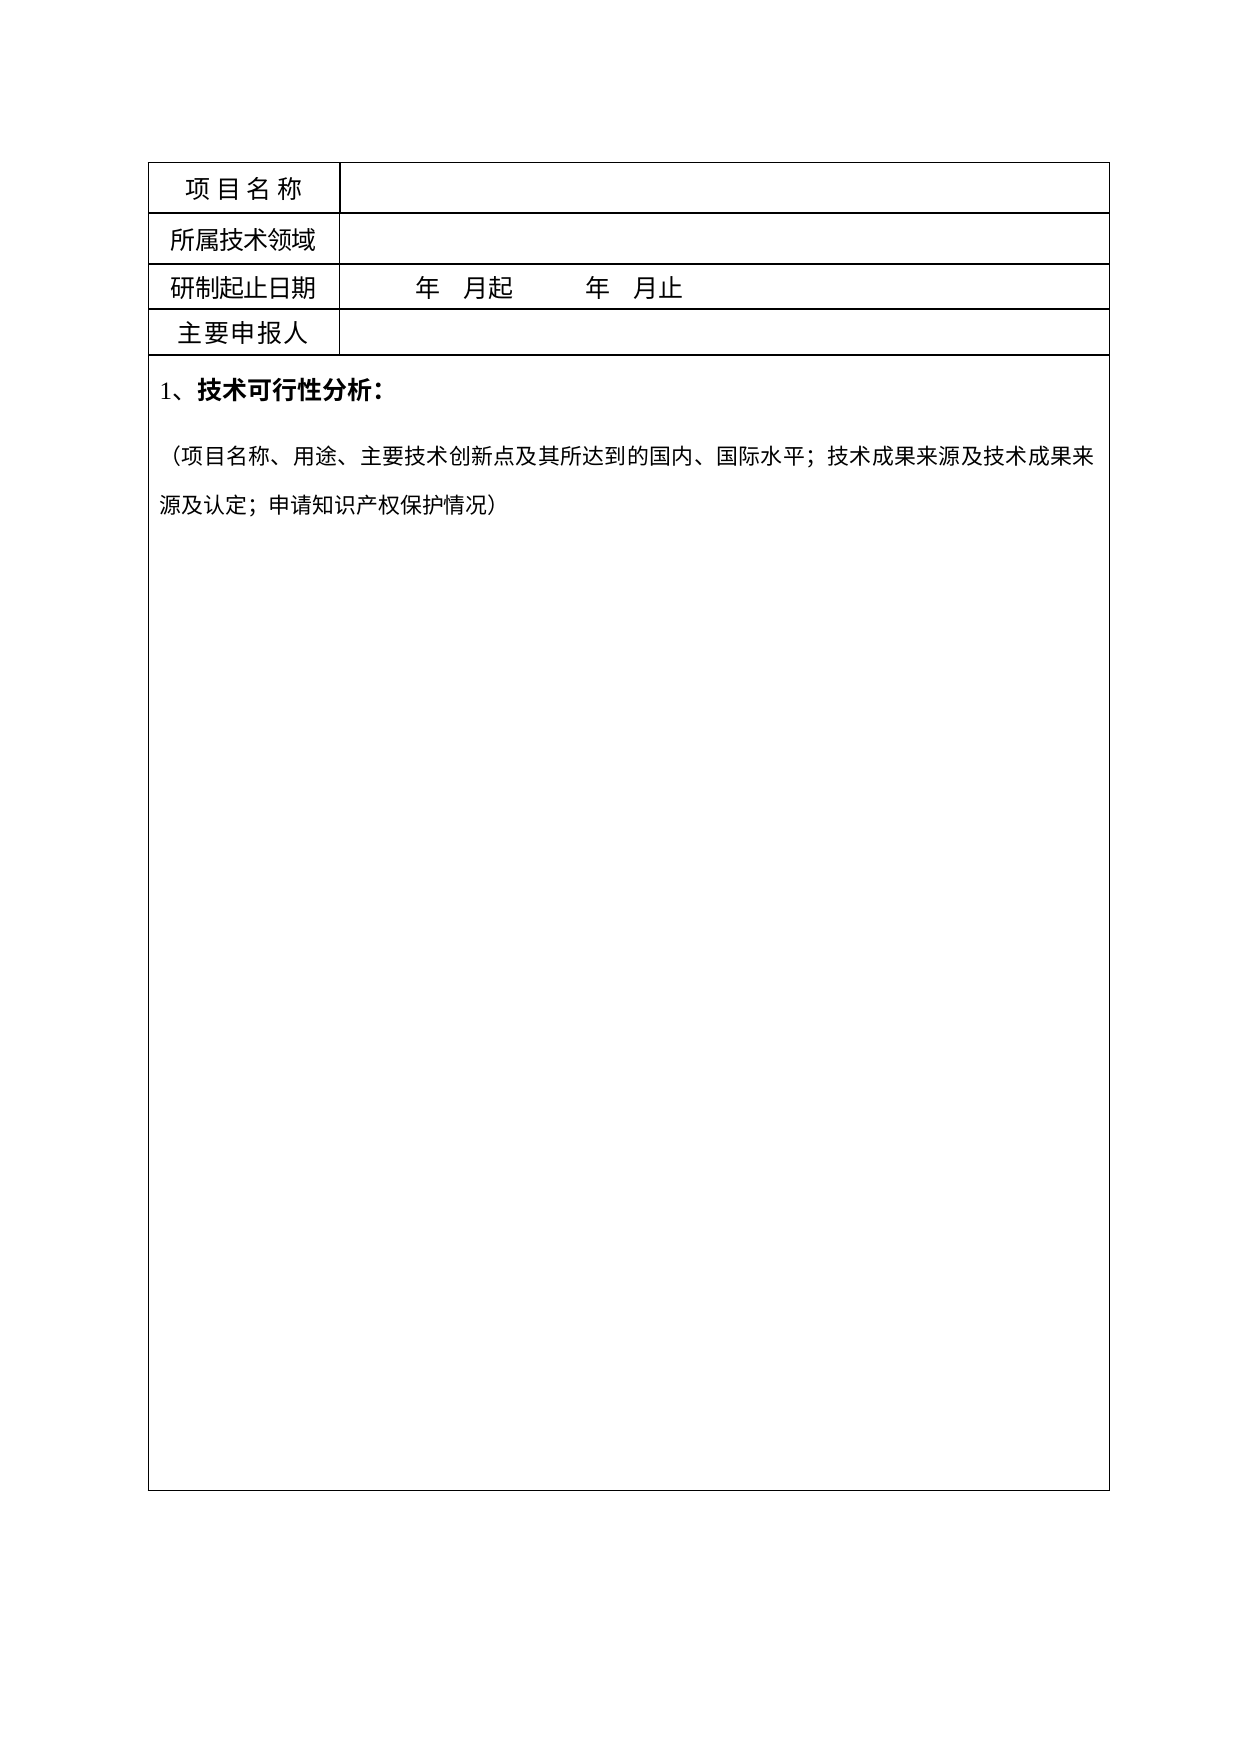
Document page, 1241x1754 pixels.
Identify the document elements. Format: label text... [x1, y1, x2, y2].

table_cell [340, 310, 1109, 354]
table_cell 1、技术可行性分析： （项目名称、用途、主要技术创新点及其所达到的国内、国际水平；技术成果来源及技术成果来源及认定；申请知识产权保护情况） [149, 356, 1109, 1490]
table_cell 主 要 申 报 人 [149, 310, 339, 354]
table_cell 研制起止日期 [149, 265, 339, 308]
table_header 项 目 名 称 [149, 163, 339, 212]
table_cell 所属技术领域 [149, 214, 339, 263]
table_cell 年 月起 年 月止 [340, 265, 1109, 308]
table_header [341, 163, 1109, 212]
table_cell [340, 214, 1109, 263]
